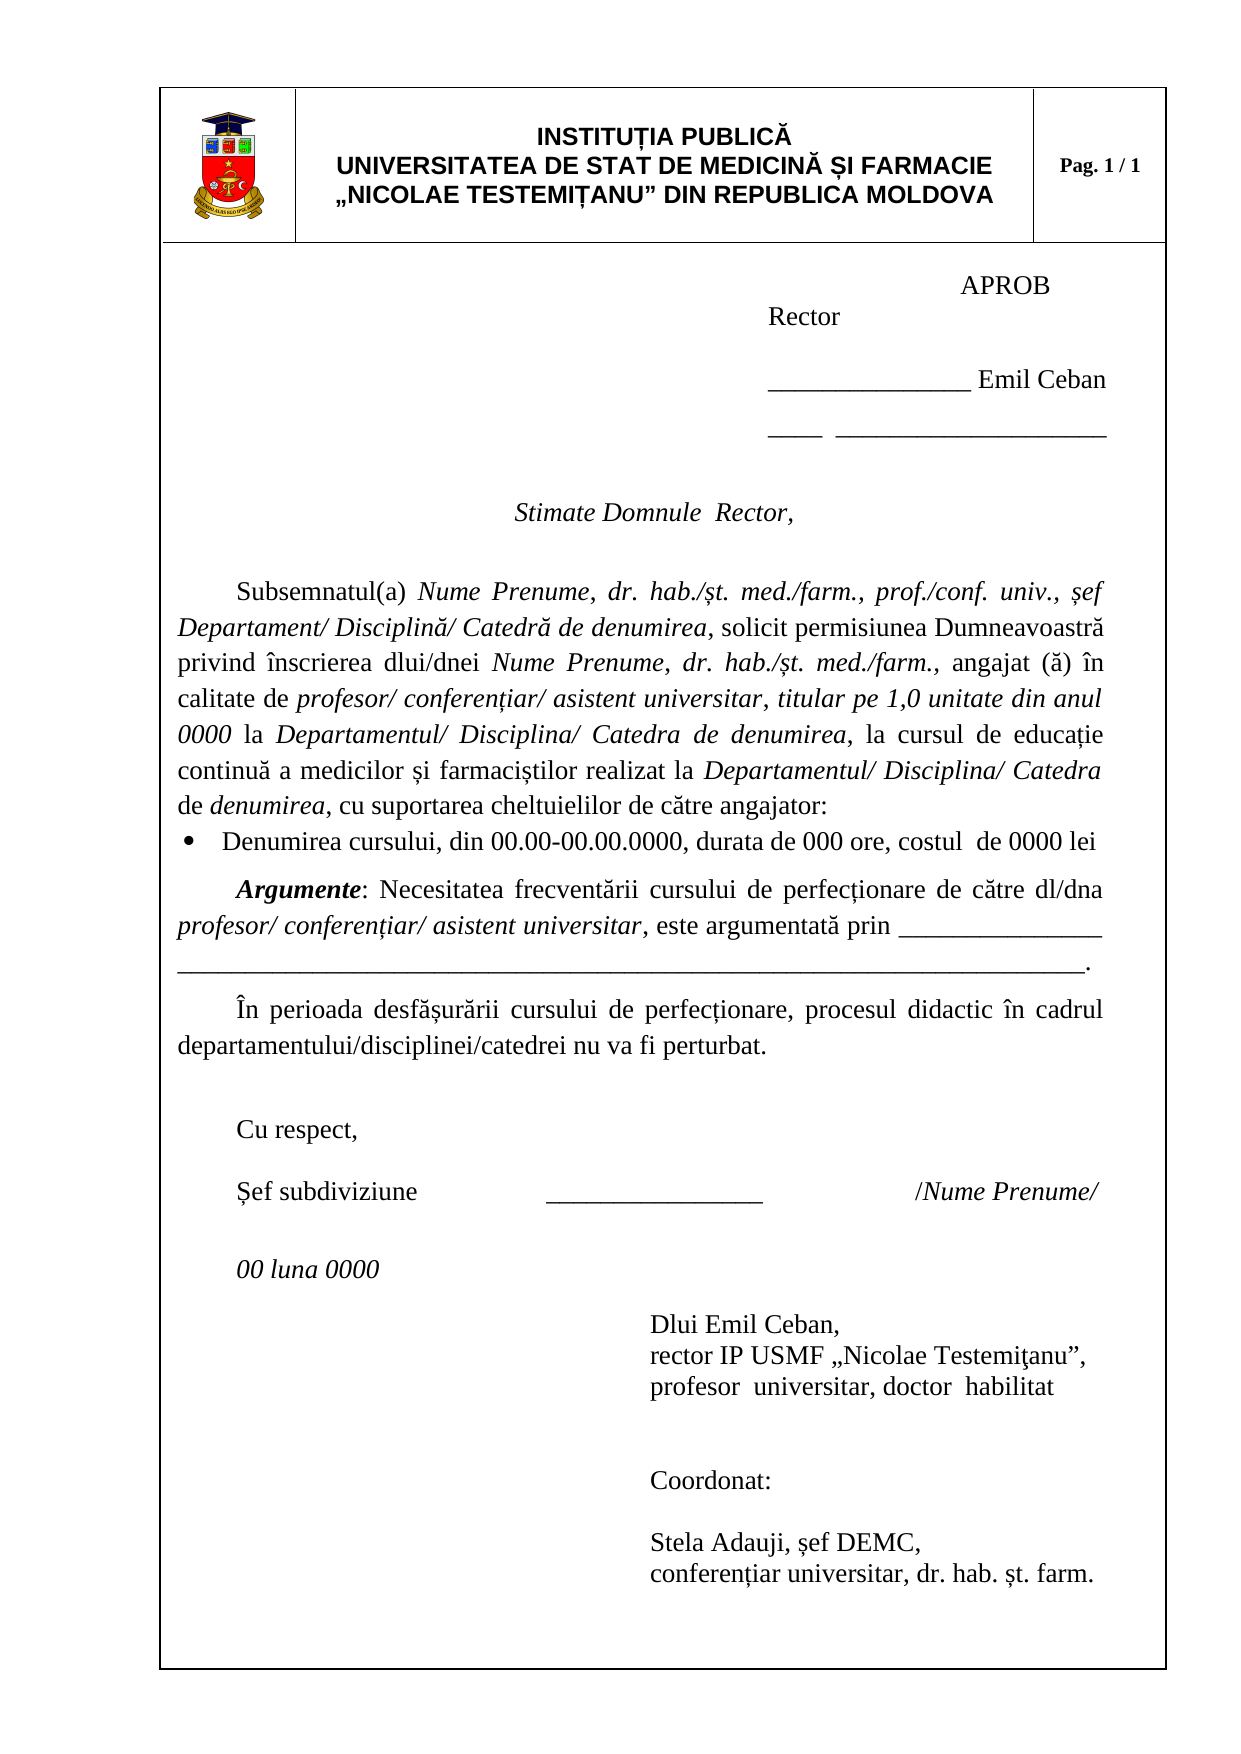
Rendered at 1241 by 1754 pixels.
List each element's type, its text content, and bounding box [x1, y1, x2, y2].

text Coordonat: [650, 1464, 1134, 1495]
text ____ ____________________ [768, 409, 1134, 441]
text APROB [768, 269, 1134, 301]
text Stimate Domnule Rector, [177, 496, 1134, 527]
text rector IP USMF „Nicolae Testemiţanu”, [650, 1339, 1134, 1371]
text 00 luna 0000 [236, 1253, 1134, 1284]
text Rector [768, 301, 1134, 332]
text Cu respect, [236, 1113, 1134, 1144]
text profesor universitar, doctor habilitat [650, 1371, 1134, 1402]
text Dlui Emil Ceban, [650, 1308, 1134, 1339]
picture [193, 112, 264, 219]
text Subsemnatul(a) Nume Prenume, dr. hab./șt. med./farm., prof./conf. univ., șef Departament/ Disciplină/ Catedră de denumirea, solicit permisiunea Dumneavoastră privind înscrierea dlui/dnei Nume Prenume, dr. hab./șt. med./farm., angajat (ă) în calitate de profesor/ conferențiar/ asistent universitar, titular pe 1,0 unitate din anul 0000 la Departamentul/ Disciplina/ Catedra de denumirea, la cursul de educație continuă a medicilor și farmaciștilor realizat la Departamentul/ Disciplina/ Catedra de denumirea, cu suportarea cheltuielilor de către angajator: [177, 575, 1104, 821]
text Șef subdiviziune ________________ /Nume Prenume/ [236, 1175, 1134, 1206]
text _______________ Emil Ceban [768, 363, 1134, 394]
text În perioada desfășurării cursului de perfecționare, procesul didactic în cadrul departamentului/disciplinei/catedrei nu va fi perturbat. [177, 993, 1104, 1060]
list Denumirea cursului, din 00.00-00.00.0000, durata de 000 ore, costul de 0000 lei [184, 825, 1104, 856]
text conferențiar universitar, dr. hab. șt. farm. [650, 1557, 1134, 1588]
text Stela Adauji, șef DEMC, [650, 1526, 1134, 1557]
text Argumente: Necesitatea frecventării cursului de perfecționare de către dl/dna profesor/ conferențiar/ asistent universitar, este argumentată prin _______________ ___________________________________________________________________. [177, 874, 1104, 976]
